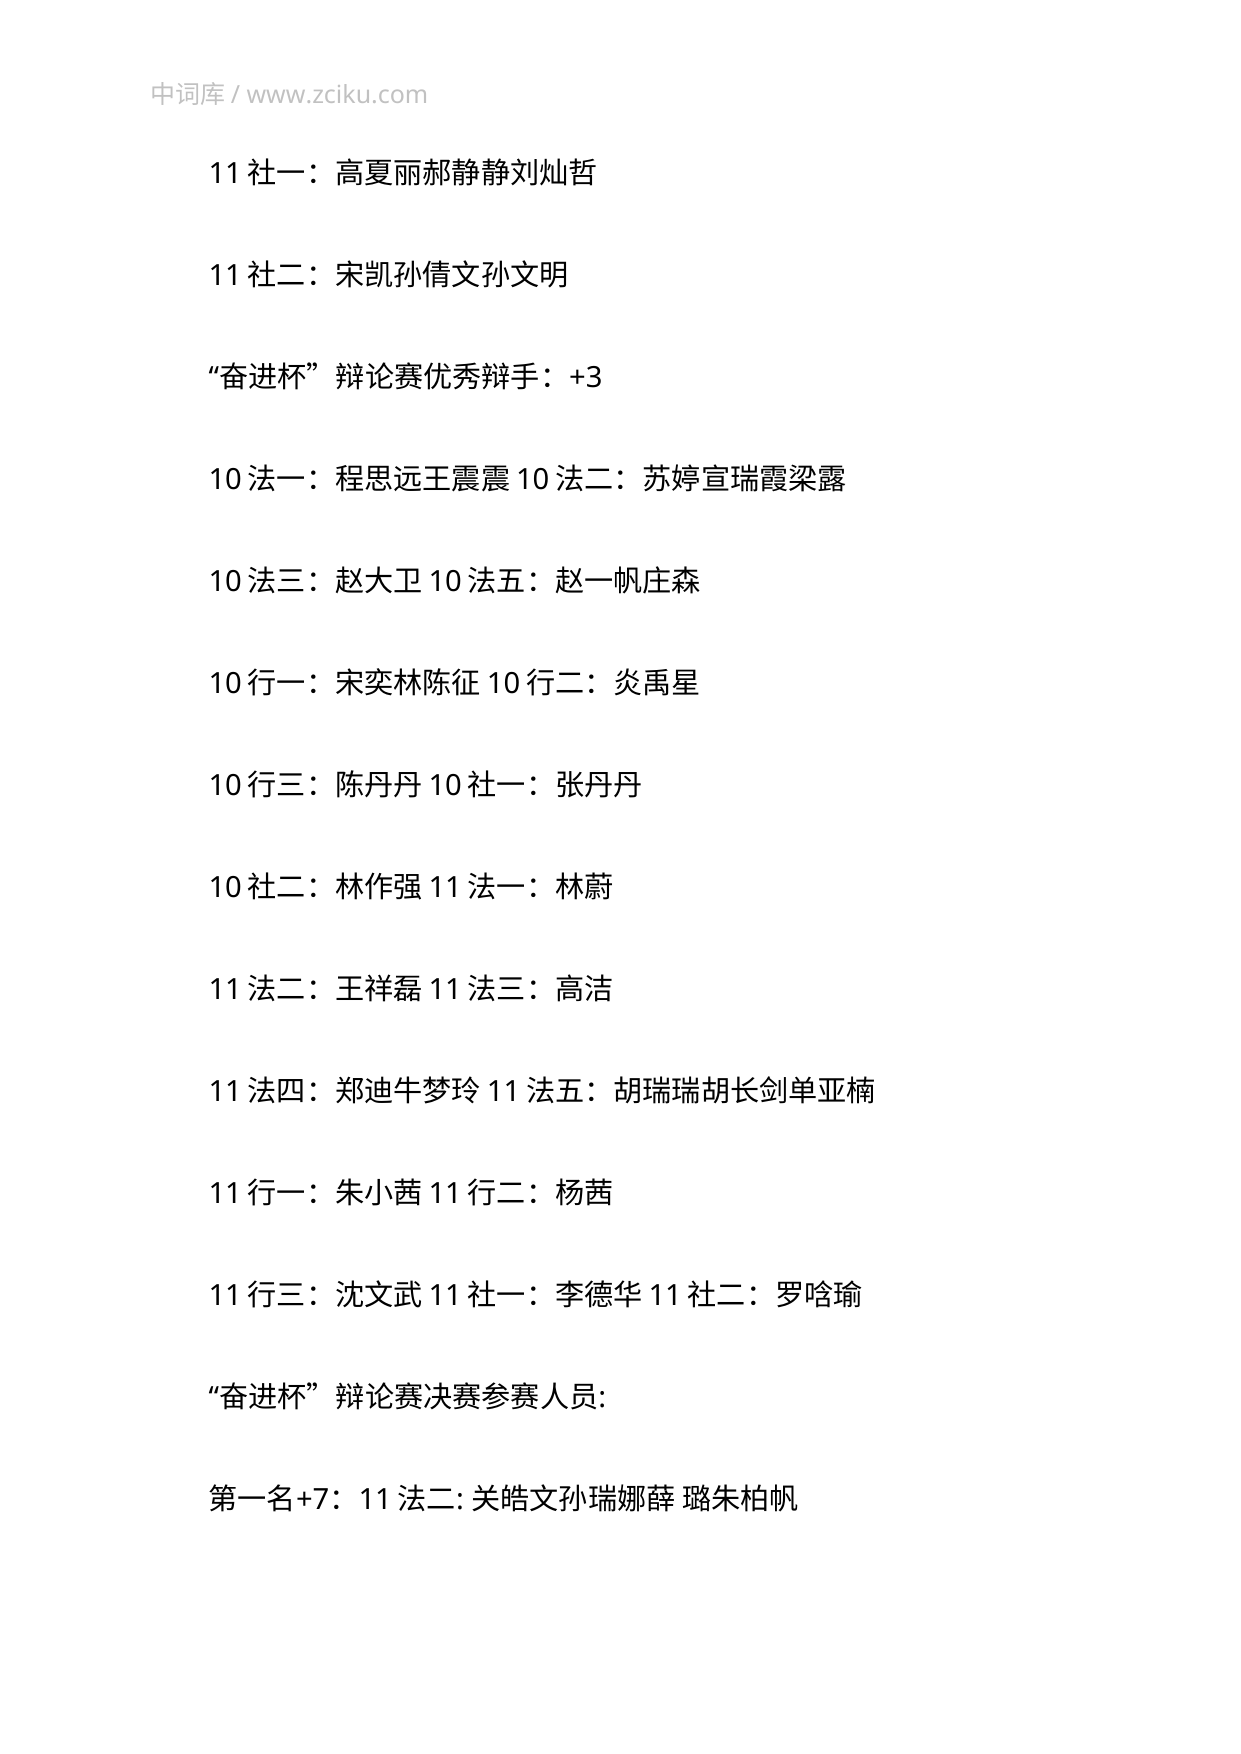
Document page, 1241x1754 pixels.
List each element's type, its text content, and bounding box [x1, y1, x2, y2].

text “奋进杯”辩论赛决赛参赛人员: [150, 1374, 1090, 1416]
text 11法二：王祥磊11法三：高洁 [150, 966, 1090, 1008]
text 10社二：林作强11法一：林蔚 [150, 864, 1090, 906]
text 第一名+7：11法二: 关皓文孙瑞娜薛 璐朱柏帆 [150, 1476, 1090, 1518]
text 10行三：陈丹丹10社一：张丹丹 [150, 762, 1090, 804]
text 11社一：高夏丽郝静静刘灿哲 [150, 150, 1090, 192]
text 11行三：沈文武11社一：李德华11社二：罗唅瑜 [150, 1272, 1090, 1314]
text 11社二：宋凯孙倩文孙文明 [150, 252, 1090, 294]
text 11行一：朱小茜11行二：杨茜 [150, 1170, 1090, 1212]
text 11法四：郑迪牛梦玲11法五：胡瑞瑞胡长剑单亚楠 [150, 1068, 1090, 1110]
text 10行一：宋奕林陈征10行二：炎禹星 [150, 660, 1090, 702]
text 10法三：赵大卫10法五：赵一帆庄森 [150, 558, 1090, 600]
text “奋进杯”辩论赛优秀辩手：+3 [150, 354, 1090, 396]
text 10法一：程思远王震震10法二：苏婷宣瑞霞梁露 [150, 456, 1090, 498]
